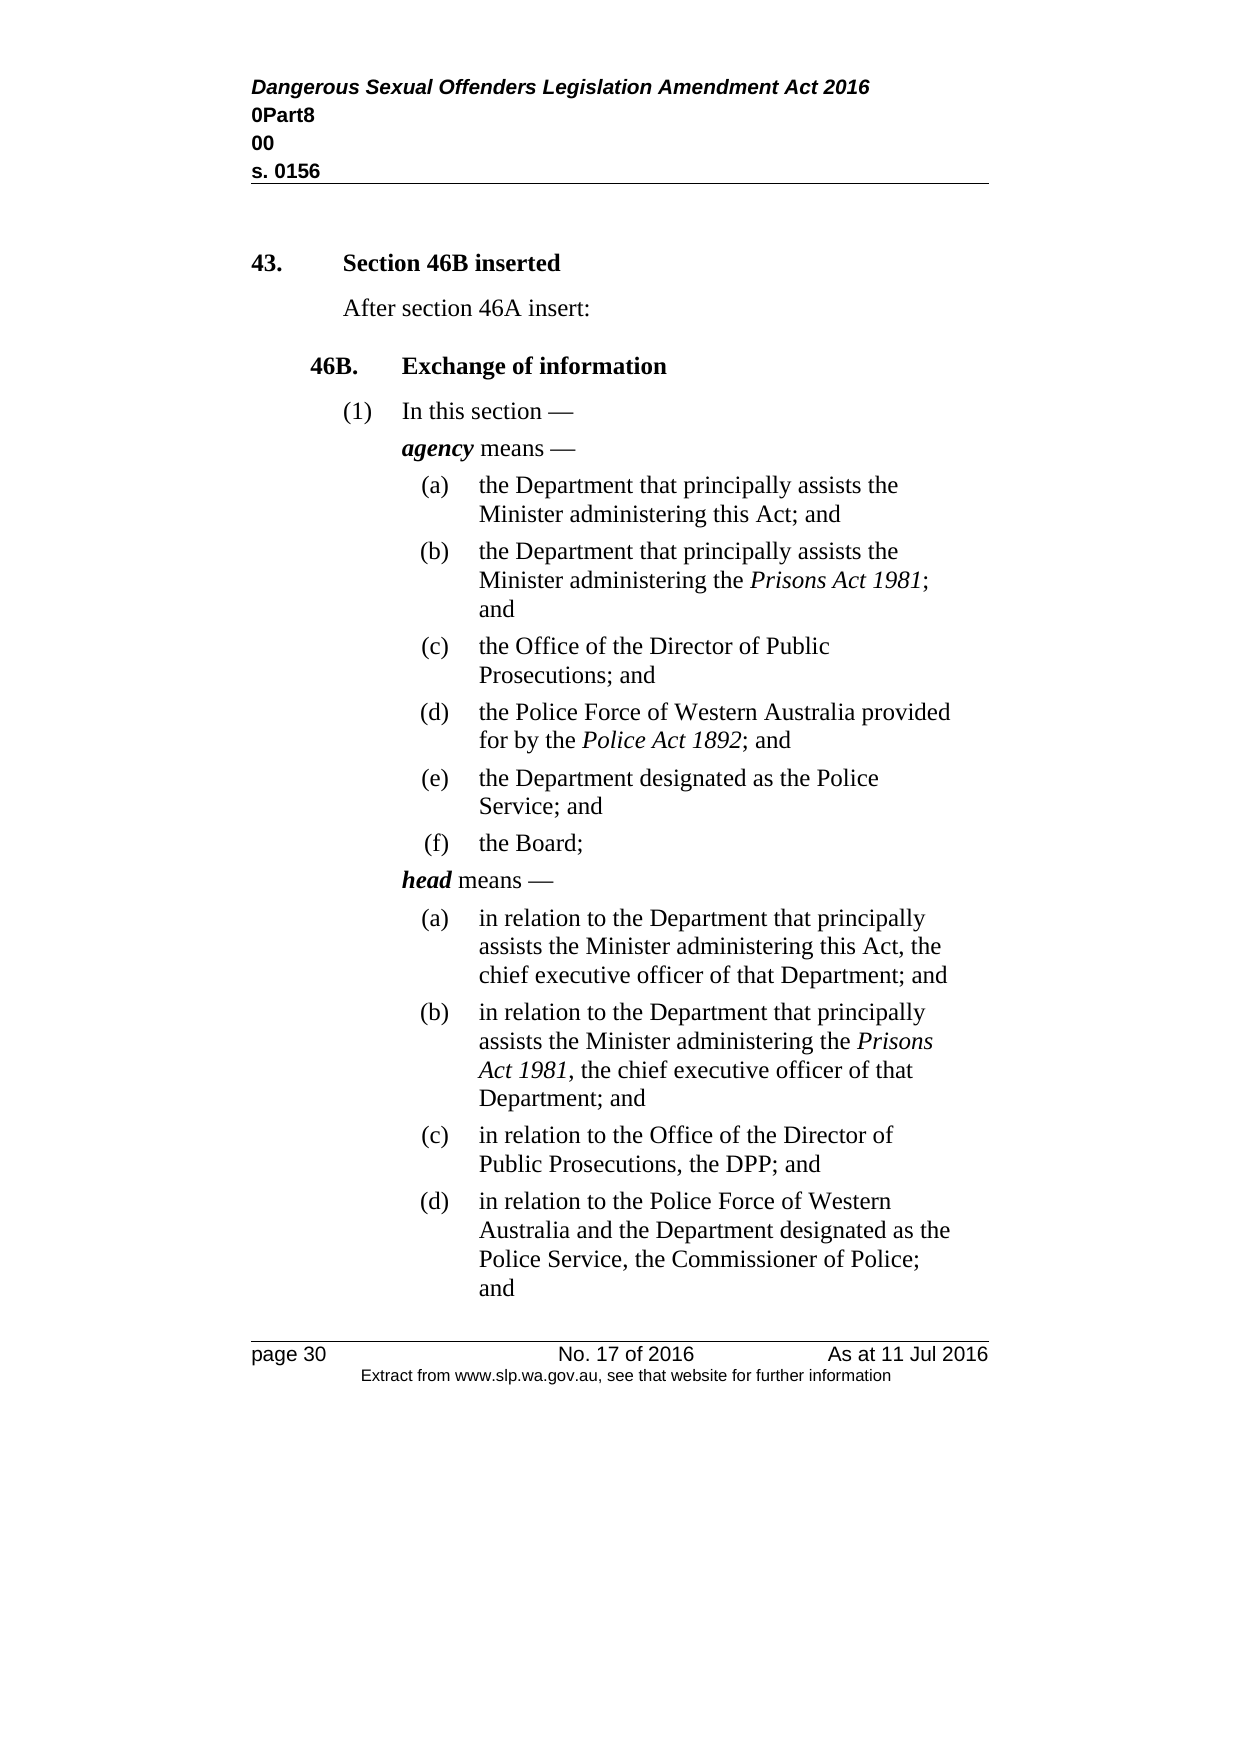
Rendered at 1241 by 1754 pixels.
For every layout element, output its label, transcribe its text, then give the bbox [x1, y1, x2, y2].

text (e) the Department designated as the Police Service; and [310, 763, 959, 820]
text (b) the Department that principally assists the Minister administering the Prisons Act 1981; and [310, 536, 959, 623]
text (f) the Board; [310, 828, 959, 857]
text (1) In this section — [313, 396, 959, 425]
text head means — [310, 866, 959, 894]
text (c) in relation to the Office of the Director of Public Prosecutions, the DPP; and [310, 1121, 959, 1178]
text (b) in relation to the Department that principally assists the Minister administering the Prisons Act 1981, the chief executive officer of that Department; and [310, 997, 959, 1112]
text agency means — [310, 433, 959, 462]
subtitle 46B. Exchange of information [310, 351, 959, 380]
text (a) in relation to the Department that principally assists the Minister administering this Act, the chief executive officer of that Department; and [310, 903, 959, 989]
text (d) in relation to the Police Force of Western Australia and the Department designated as the Police Service, the Commissioner of Police; and [310, 1186, 959, 1301]
text (d) the Police Force of Western Australia provided for by the Police Act 1892; and [310, 697, 959, 754]
subtitle 43. Section 46B inserted [251, 248, 989, 277]
text (c) the Office of the Director of Public Prosecutions; and [310, 631, 959, 688]
text After section 46A insert: [251, 293, 989, 322]
text (a) the Department that principally assists the Minister administering this Act; and [310, 471, 959, 528]
